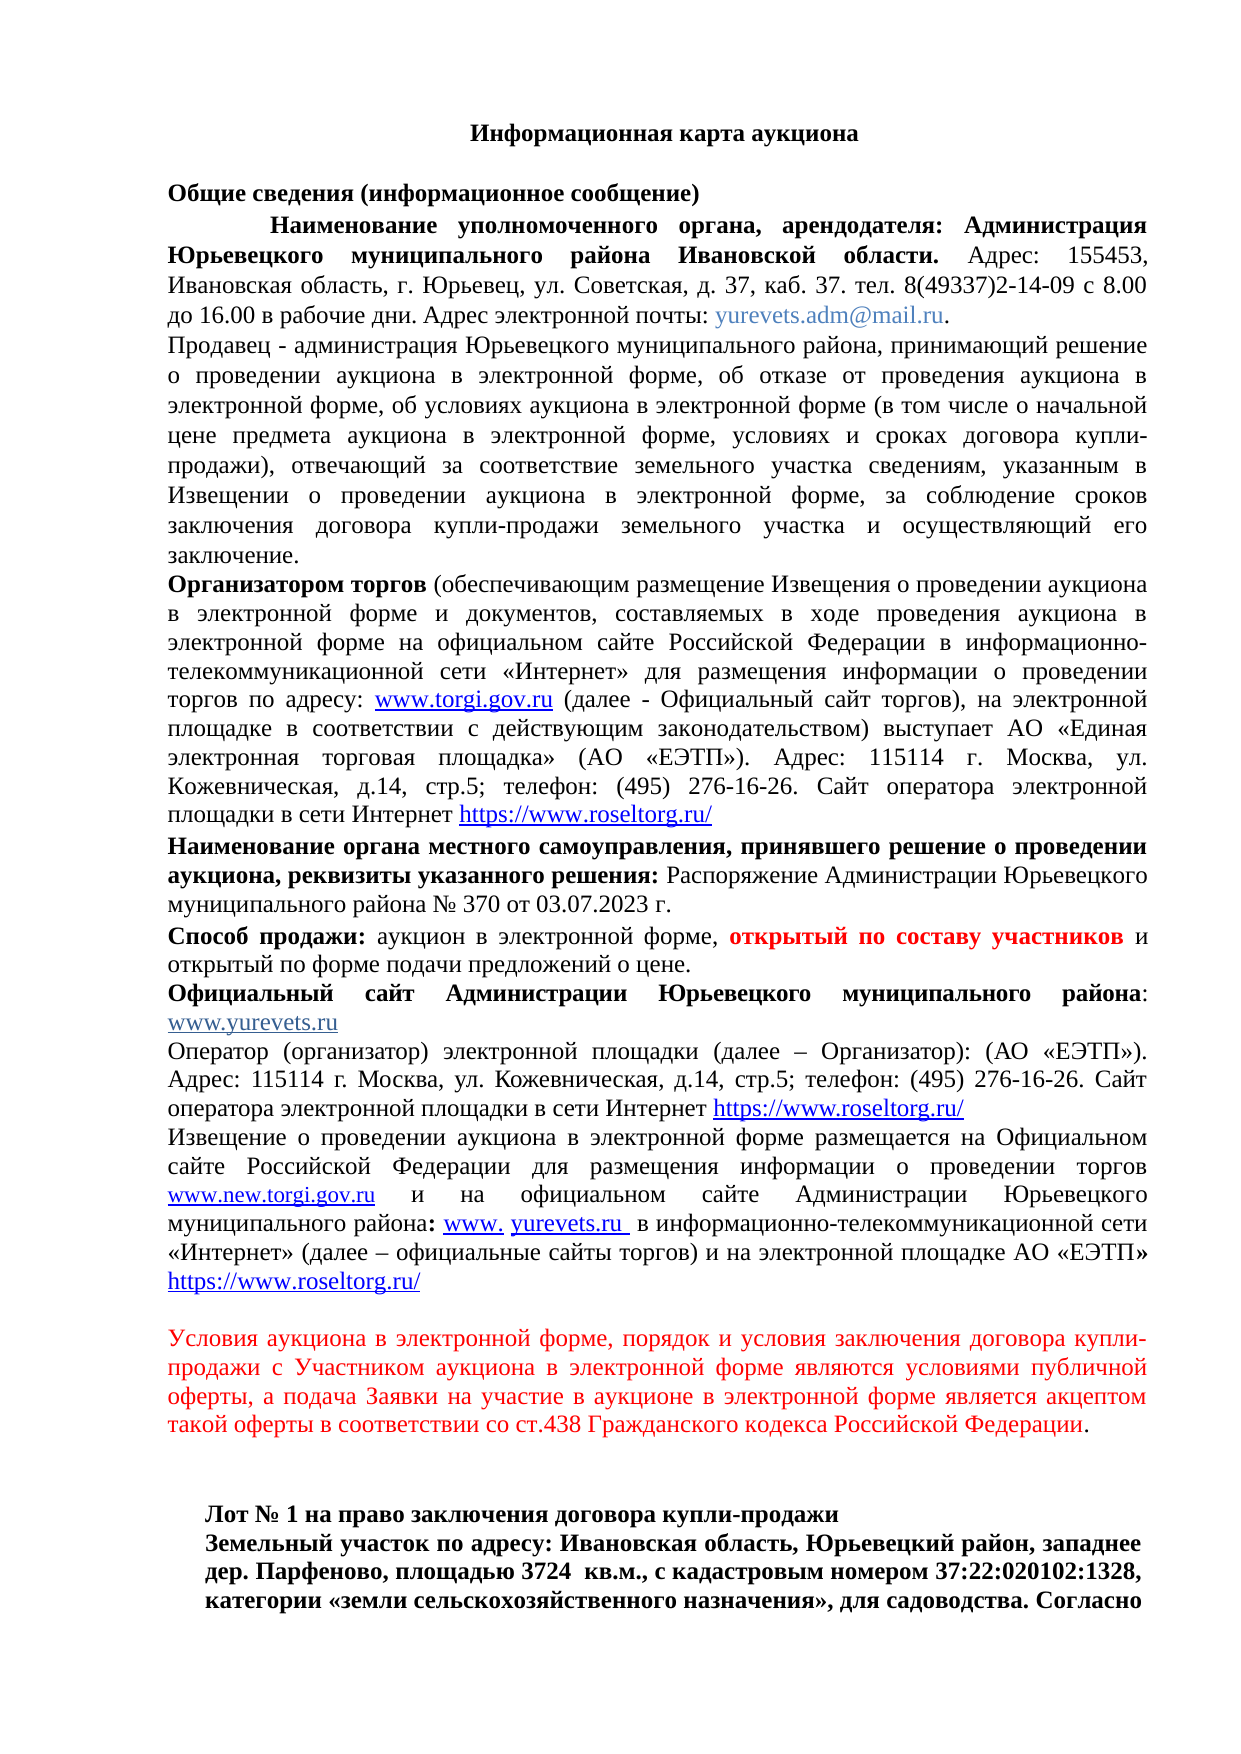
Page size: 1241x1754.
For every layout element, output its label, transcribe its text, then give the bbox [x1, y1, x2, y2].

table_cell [166, 1469, 1150, 1615]
table_header Общие сведения (информационное сообщение) [166, 176, 1150, 208]
text Информационная карта аукциона [177, 118, 1152, 147]
table_cell Наименование органа местного самоуправления, принявшего решение о проведении аукциона, реквизиты указанного решения: Распоряжение Администрации Юрьевецкого муниципального района № 370 от 03.07.2023 г. [166, 830, 1150, 919]
table_cell Наименование уполномоченного органа, арендодателя: Администрация Юрьевецкого муниципального района Ивановской области. Адрес: 155453, Ивановская область, г. Юрьевец, ул. Советская, д. 37, каб. 37. тел. 8(49337)2-14-09 с 8.00 до 16.00 в рабочие дни. Адрес электронной почты: yurevets.adm@mail.ru. Продавец - администрация Юрьевецкого муниципального района, принимающий решение о проведении аукциона в электронной форме, об отказе от проведения аукциона в электронной форме, об условиях аукциона в электронной форме (в том числе о начальной цене предмета аукциона в электронной форме, условиях и сроках договора купли-продажи), отвечающий за соответствие земельного участка сведениям, указанным в Извещении о проведении аукциона в электронной форме, за соблюдение сроков заключения договора купли-продажи земельного участка и осуществляющий его заключение. Организатором торгов (обеспечивающим размещение Извещения о проведении аукциона в электронной форме и документов, составляемых в ходе проведения аукциона в электронной форме на официальном сайте Российской Федерации в информационно-телекоммуникационной сети «Интернет» для размещения информации о проведении торгов по адресу: www.torgi.gov.ru (далее - Официальный сайт торгов), на электронной площадке в соответствии с действующим законодательством) выступает АО «Единая электронная торговая площадка» (АО «ЕЭТП»). Адрес: 115114 г. Москва, ул. Кожевническая, д.14, стр.5; телефон: (495) 276-16-26. Сайт оператора электронной площадки в сети Интернет https://www.roseltorg.ru/ [166, 208, 1150, 830]
table_cell Способ продажи: аукцион в электронной форме, открытый по составу участников и открытый по форме подачи предложений о цене. Официальный сайт Администрации Юрьевецкого муниципального района: www.yurevets.ru Оператор (организатор) электронной площадки (далее – Организатор): (АО «ЕЭТП»). Адрес: 115114 г. Москва, ул. Кожевническая, д.14, стр.5; телефон: (495) 276-16-26. Сайт оператора электронной площадки в сети Интернет https://www.roseltorg.ru/ Извещение о проведении аукциона в электронной форме размещается на Официальном сайте Российской Федерации для размещения информации о проведении торгов www.new.torgi.gov.ru и на официальном сайте Администрации Юрьевецкого муниципального района: www. yurevets.ru в информационно-телекоммуникационной сети «Интернет» (далее – официальные сайты торгов) и на электронной площадке АО «ЕЭТП» https://www.roseltorg.ru/ Условия аукциона в электронной форме, порядок и условия заключения договора купли-продажи с Участником аукциона в электронной форме являются условиями публичной оферты, а подача Заявки на участие в аукционе в электронной форме является акцептом такой оферты в соответствии со ст.438 Гражданского кодекса Российской Федерации. [166, 919, 1150, 1468]
